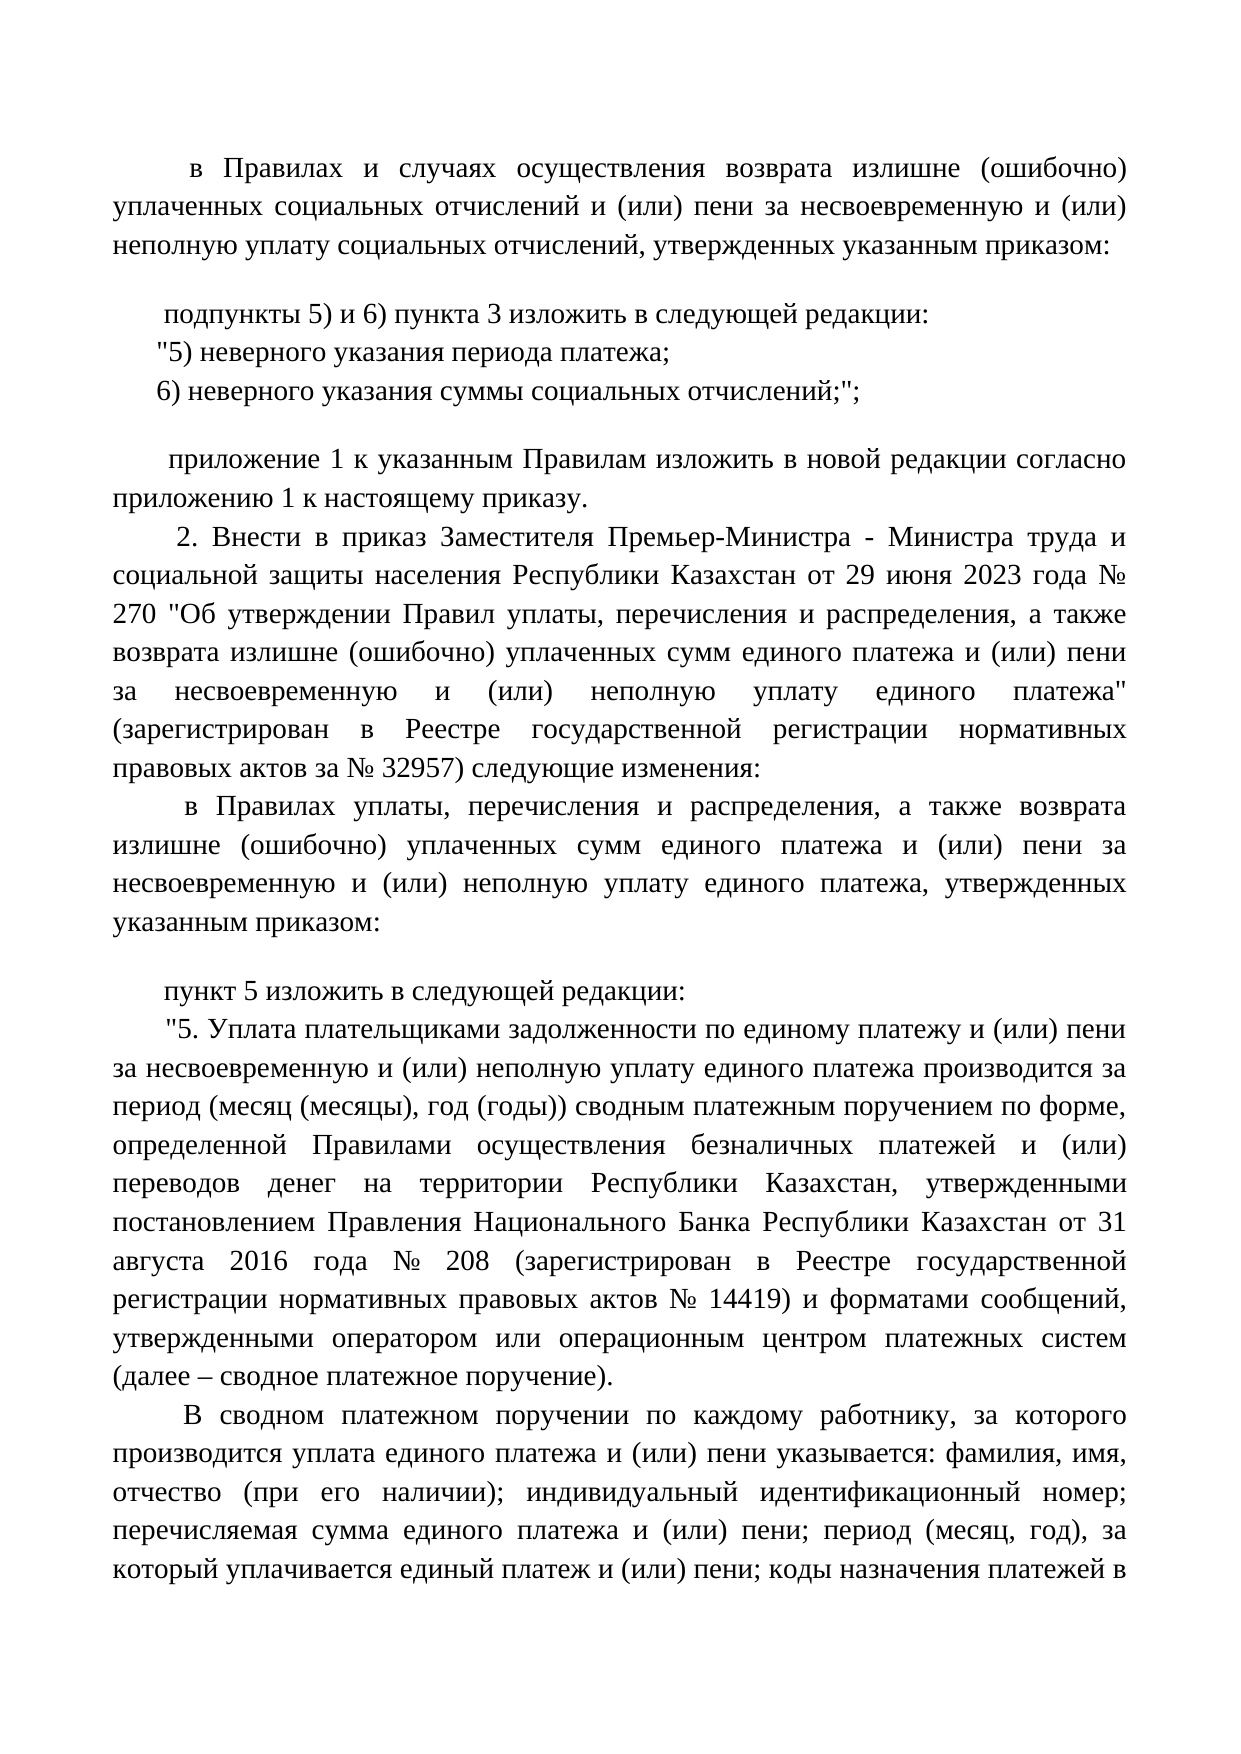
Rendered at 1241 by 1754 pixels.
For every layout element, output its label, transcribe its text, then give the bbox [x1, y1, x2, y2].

text "5. Уплата плательщиками задолженности по единому платежу и (или) пени за несвоевременную и (или) неполную уплату единого платежа производится за период (месяц (месяцы), год (годы)) сводным платежным поручением по форме, определенной Правилами осуществления безналичных платежей и (или) переводов денег на территории Республики Казахстан, утвержденными постановлением Правления Национального Банка Республики Казахстан от 31 августа 2016 года № 208 (зарегистрирован в Реестре государственной регистрации нормативных правовых актов № 14419) и форматами сообщений, утвержденными оператором или операционным центром платежных систем (далее – сводное платежное поручение). [112, 1011, 1128, 1392]
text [112, 1397, 1128, 1584]
text пункт 5 изложить в следующей редакции: [112, 973, 1128, 1006]
text "5) неверного указания периода платежа; [112, 334, 1128, 368]
text подпункты 5) и 6) пункта 3 изложить в следующей редакции: [112, 296, 1128, 329]
text в Правилах и случаях осуществления возврата излишне (ошибочно) уплаченных социальных отчислений и (или) пени за несвоевременную и (или) неполную уплату социальных отчислений, утвержденных указанным приказом: [112, 150, 1128, 261]
text приложение 1 к указанным Правилам изложить в новой редакции согласно приложению 1 к настоящему приказу. [112, 442, 1128, 514]
text в Правилах уплаты, перечисления и распределения, а также возврата излишне (ошибочно) уплаченных сумм единого платежа и (или) пени за несвоевременную и (или) неполную уплату единого платежа, утвержденных указанным приказом: [112, 788, 1128, 938]
text 2. Внести в приказ Заместителя Премьер-Министра - Министра труда и социальной защиты населения Республики Казахстан от 29 июня 2023 года № 270 "Об утверждении Правил уплаты, перечисления и распределения, а также возврата излишне (ошибочно) уплаченных сумм единого платежа и (или) пени за несвоевременную и (или) неполную уплату единого платежа" (зарегистрирован в Реестре государственной регистрации нормативных правовых актов за № 32957) следующие изменения: [112, 519, 1128, 783]
text 6) неверного указания суммы социальных отчислений;"; [112, 373, 1128, 406]
